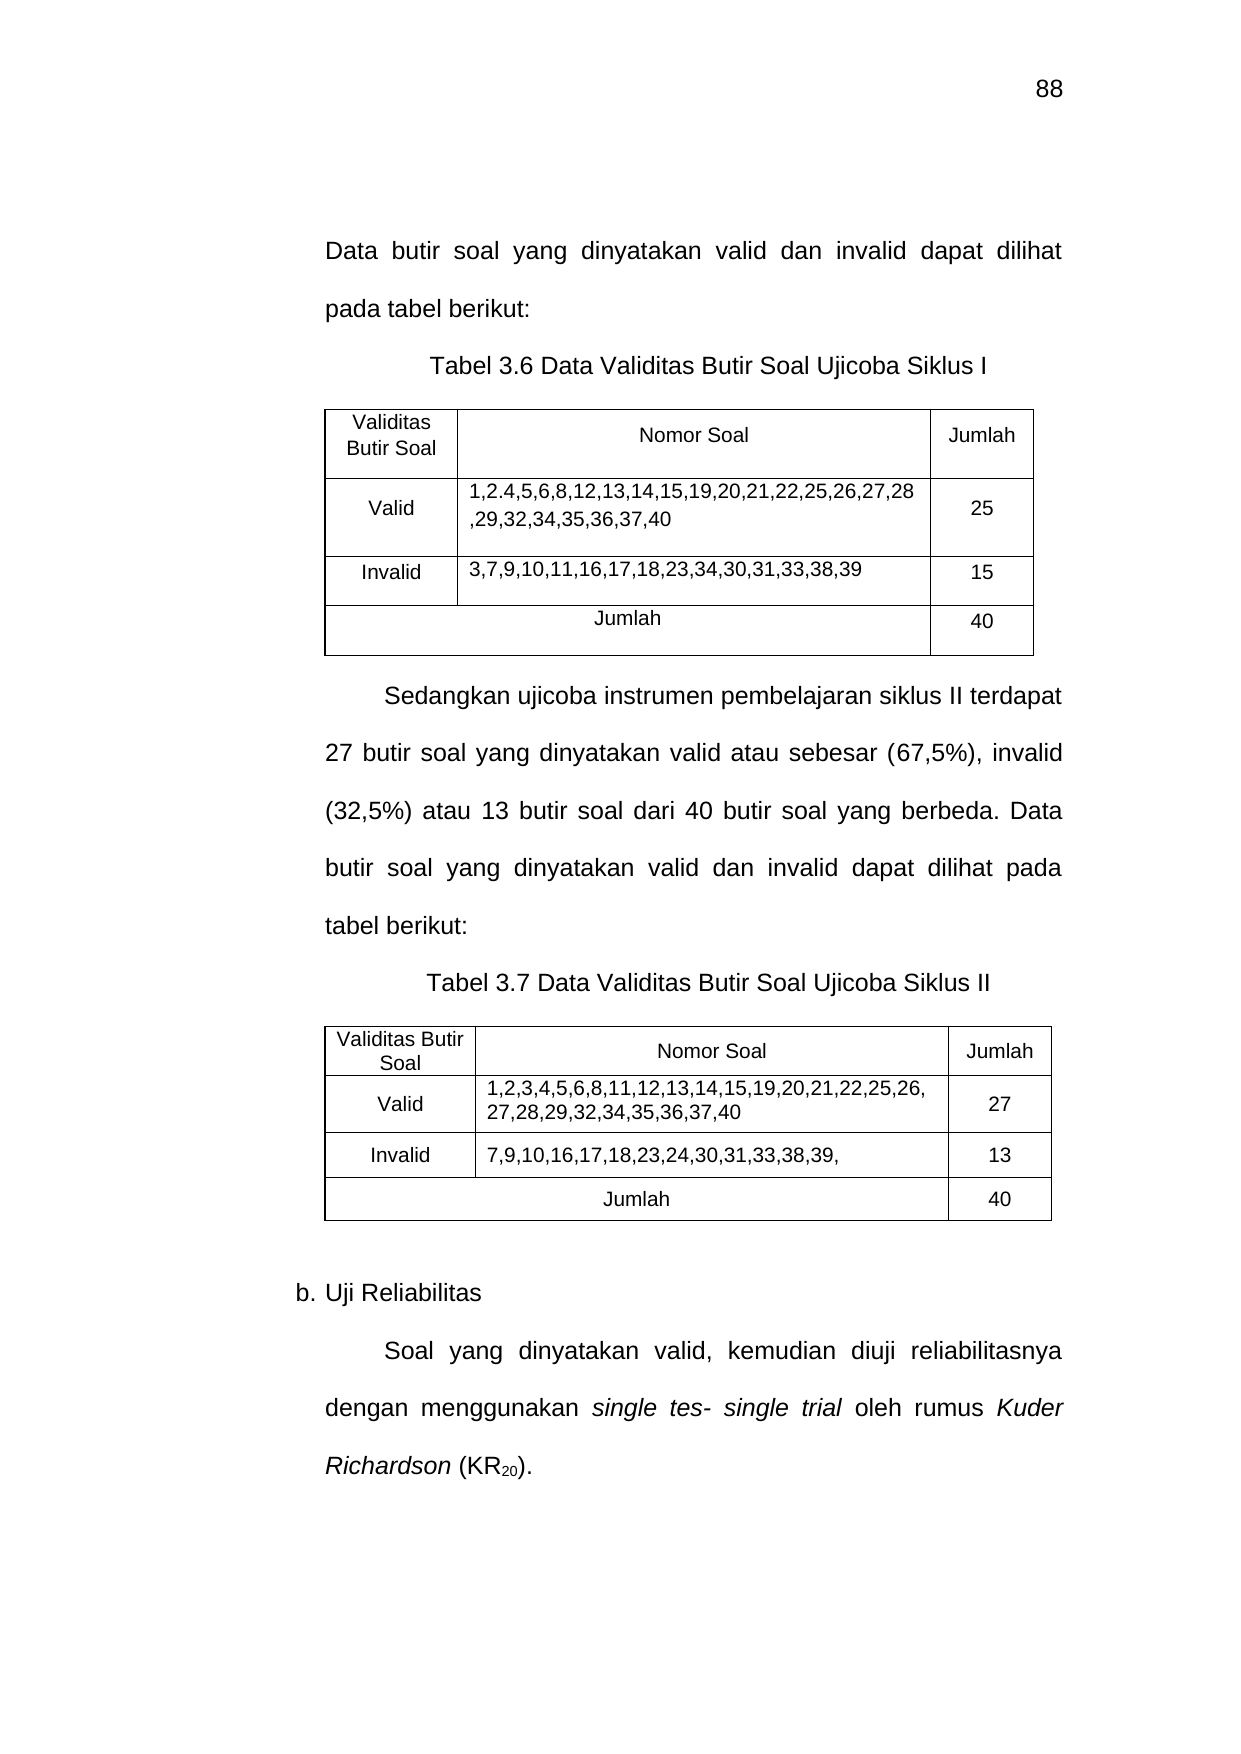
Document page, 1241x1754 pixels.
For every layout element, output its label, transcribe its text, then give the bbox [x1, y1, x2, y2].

table_cell 1,2,3,4,5,6,8,11,12,13,14,15,19,20,21,22,25,26,27,28,29,32,34,35,36,37,40 [476, 1076, 948, 1132]
list Tabel 3.6 Data Validitas Butir Soal Ujicoba Siklus I [354, 351, 1063, 380]
table_header Validitas Butir Soal [326, 410, 457, 478]
list Uji Reliabilitas [295, 1278, 1063, 1307]
table_cell Jumlah [326, 606, 930, 655]
table_cell Valid [326, 479, 457, 556]
table_cell 27 [949, 1076, 1051, 1132]
table_cell Invalid [326, 1133, 475, 1177]
table_cell 13 [949, 1133, 1051, 1177]
table_cell 40 [949, 1178, 1051, 1220]
table_cell 15 [931, 557, 1033, 605]
table_header Jumlah [949, 1027, 1051, 1075]
table_cell Invalid [326, 557, 457, 605]
table_header Nomor Soal [458, 410, 930, 478]
table_cell 25 [931, 479, 1033, 556]
table_cell 40 [931, 606, 1033, 655]
list Tabel 3.7 Data Validitas Butir Soal Ujicoba Siklus II [354, 968, 1063, 997]
list Sedangkan ujicoba instrumen pembelajaran siklus II terdapat 27 butir soal yang dinyatakan valid atau sebesar (67,5%), invalid (32,5%) atau 13 butir soal dari 40 butir soal yang berbeda. Data butir soal yang dinyatakan valid dan invalid dapat dilihat pada tabel berikut: [325, 681, 1063, 940]
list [325, 236, 1063, 322]
list Soal yang dinyatakan valid, kemudian diuji reliabilitasnya dengan menggunakan single tes- single trial oleh rumus Kuder Richardson (KR20). [325, 1336, 1063, 1480]
table_cell Valid [326, 1076, 475, 1132]
table_header Nomor Soal [476, 1027, 948, 1075]
table_header Validitas Butir Soal [326, 1027, 475, 1075]
table_header Jumlah [931, 410, 1033, 478]
table_cell 3,7,9,10,11,16,17,18,23,34,30,31,33,38,39 [458, 557, 930, 605]
table_cell 1,2.4,5,6,8,12,13,14,15,19,20,21,22,25,26,27,28,29,32,34,35,36,37,40 [458, 479, 930, 556]
table_cell 7,9,10,16,17,18,23,24,30,31,33,38,39, [476, 1133, 948, 1177]
table_cell Jumlah [326, 1178, 948, 1220]
